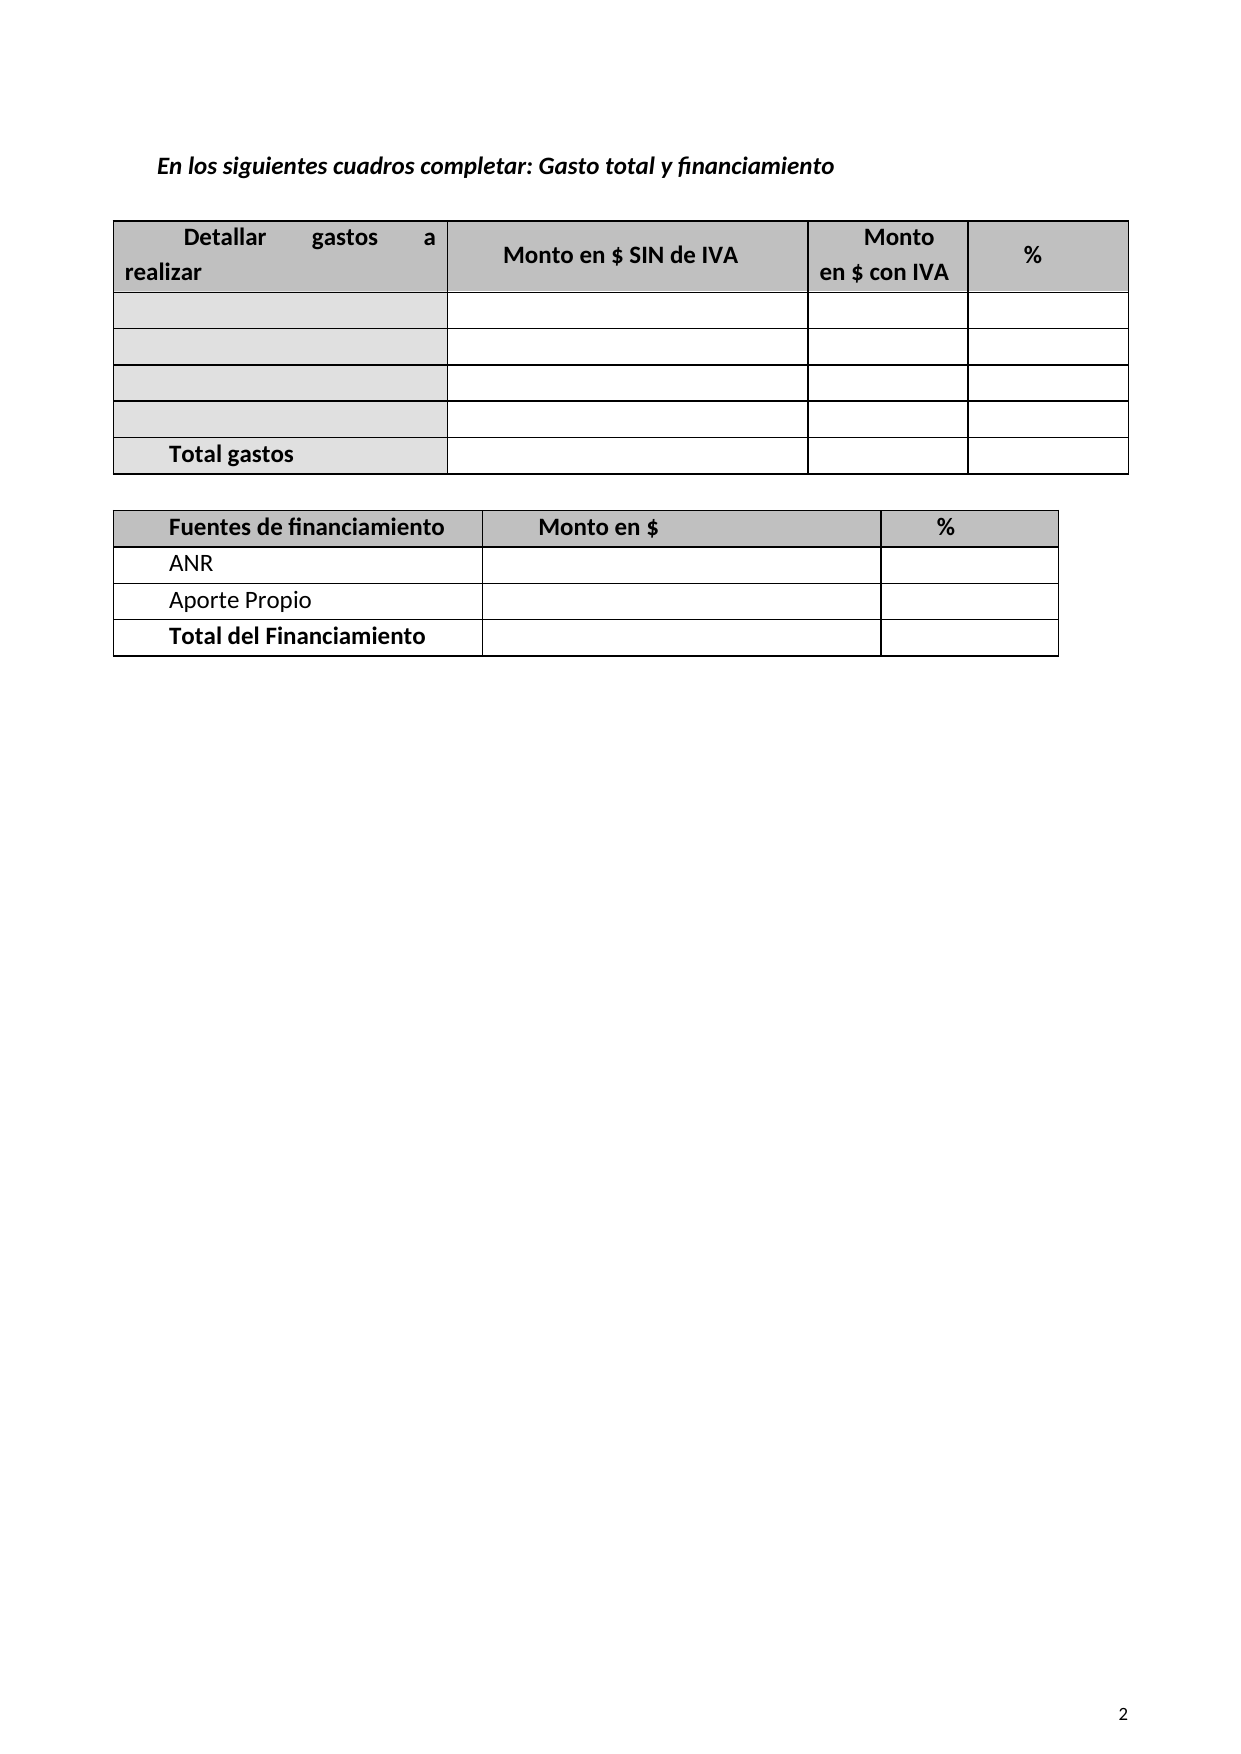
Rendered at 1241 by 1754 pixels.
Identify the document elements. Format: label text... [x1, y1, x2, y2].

table_cell [483, 548, 880, 582]
table_cell [809, 293, 967, 328]
table_header Detallar gastos a realizar [114, 222, 447, 291]
table_cell Total del Financiamiento [114, 620, 482, 655]
table_cell [448, 438, 807, 473]
table_cell [969, 329, 1128, 364]
table_cell [114, 402, 447, 437]
table_cell [448, 402, 807, 437]
table_cell [114, 366, 447, 400]
table_cell [809, 329, 967, 364]
table_header Monto en $ con IVA [809, 222, 967, 291]
table_cell [882, 548, 1058, 582]
table_header Monto en $ [483, 511, 880, 546]
table_cell ANR [114, 548, 482, 582]
table_cell [114, 329, 447, 364]
table_cell [483, 584, 880, 619]
table_cell [882, 584, 1058, 619]
table_cell [969, 293, 1128, 328]
table_cell [969, 402, 1128, 437]
table_cell [882, 620, 1058, 655]
table_header Fuentes de financiamiento [114, 511, 482, 546]
table_cell [448, 329, 807, 364]
table_cell [114, 293, 447, 328]
subtitle En los siguientes cuadros completar: Gasto total y financiamiento [112, 150, 1128, 181]
table_header % [882, 511, 1058, 546]
table_cell Total gastos [114, 438, 447, 473]
table_cell [809, 366, 967, 400]
table_cell [448, 293, 807, 328]
table_cell [969, 366, 1128, 400]
table_cell [969, 438, 1128, 473]
table_header % [969, 222, 1128, 291]
table_cell [448, 366, 807, 400]
table_cell [809, 402, 967, 437]
table_cell [483, 620, 880, 655]
table_header Monto en $ SIN de IVA [448, 222, 807, 291]
table_cell [809, 438, 967, 473]
table_cell Aporte Propio [114, 584, 482, 619]
